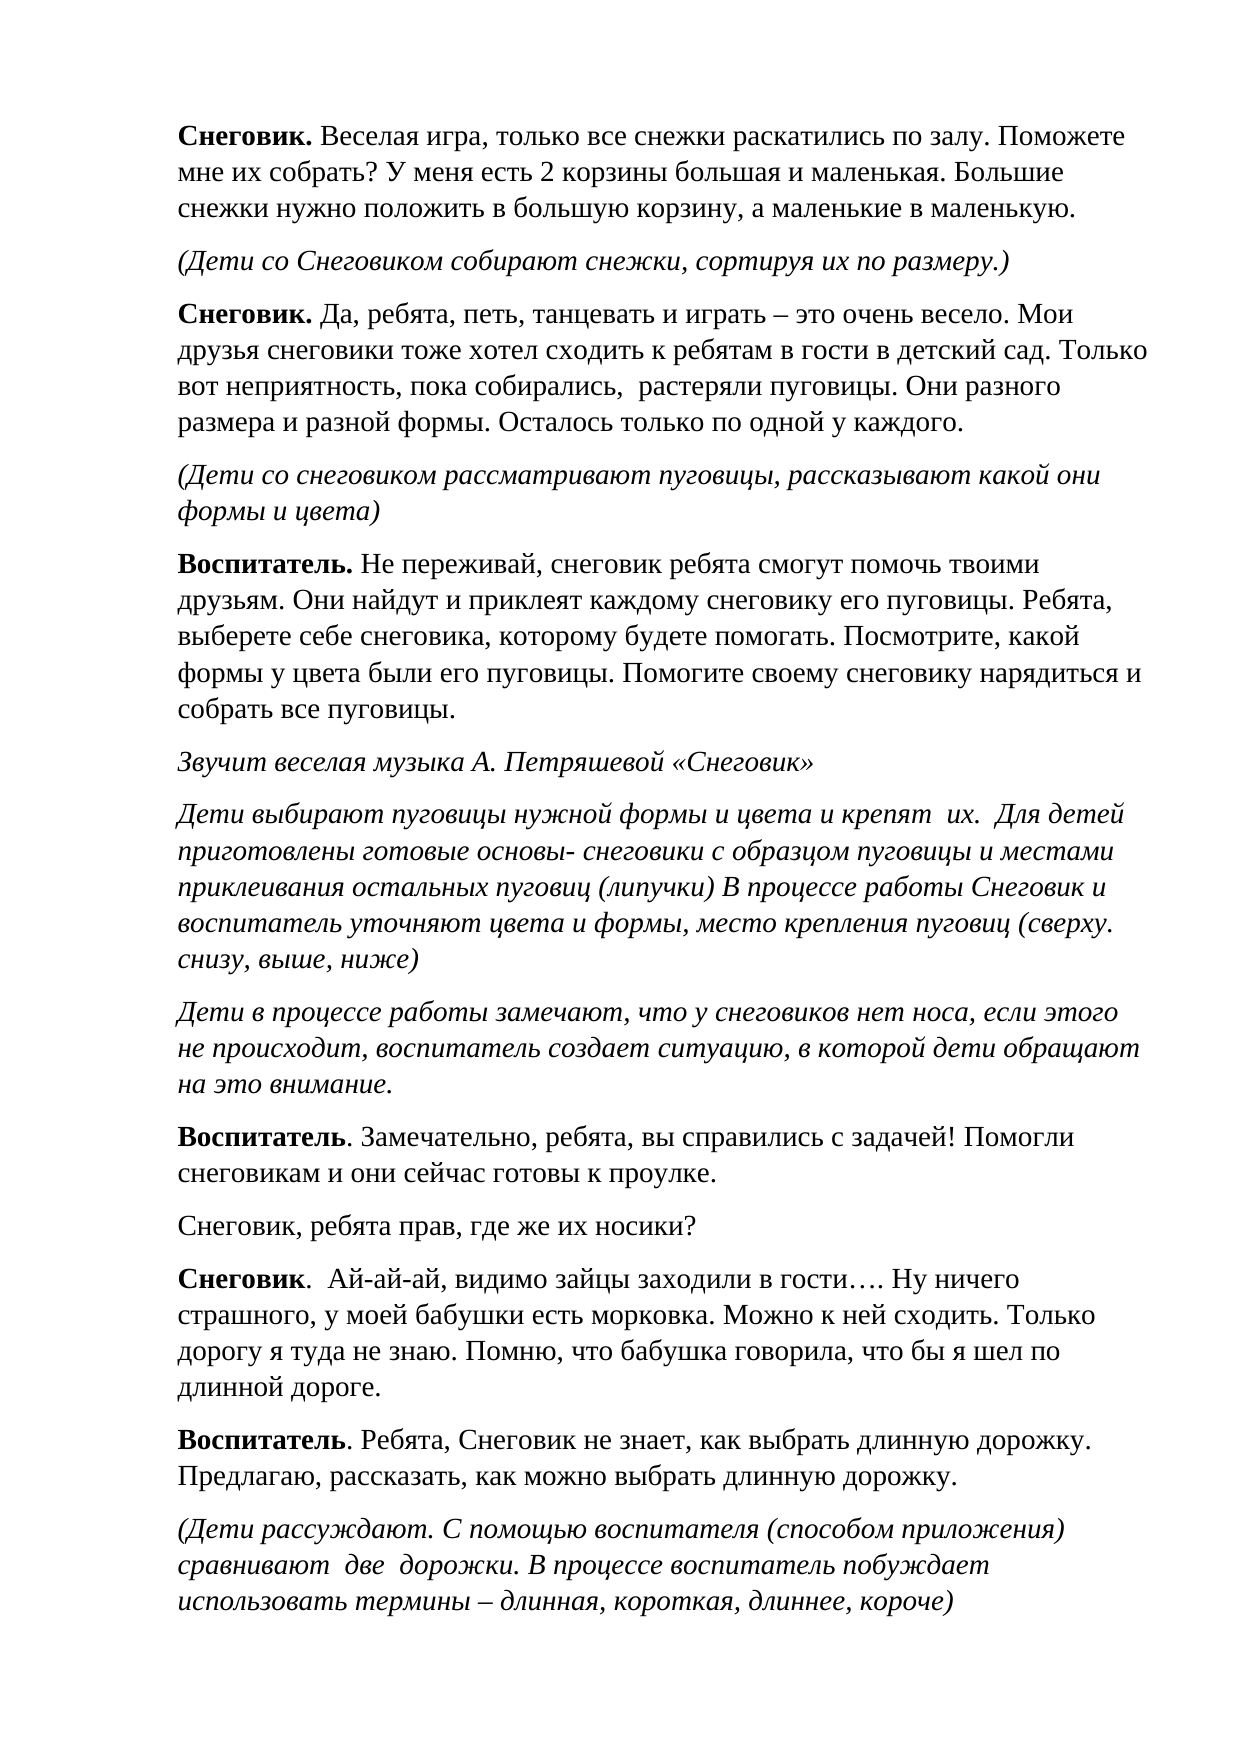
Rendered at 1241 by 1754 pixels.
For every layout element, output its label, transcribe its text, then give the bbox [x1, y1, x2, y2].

text Воспитатель. Замечательно, ребята, вы справились с задачей! Помогли снеговикам и они сейчас готовы к проулке. [177, 1119, 1152, 1189]
text Дети выбирают пуговицы нужной формы и цвета и крепят их. Для детей приготовлены готовые основы- снеговики с образцом пуговицы и местами приклеивания остальных пуговиц (липучки) В процессе работы Снеговик и воспитатель уточняют цвета и формы, место крепления пуговиц (сверху. снизу, выше, ниже) [177, 796, 1152, 974]
text (Дети рассуждают. С помощью воспитателя (способом приложения) сравнивают две дорожки. В процессе воспитатель побуждает использовать термины – длинная, короткая, длиннее, короче) [177, 1511, 1152, 1617]
text Снеговик. Да, ребята, петь, танцевать и играть – это очень весело. Мои друзья снеговики тоже хотел сходить к ребятам в гости в детский сад. Только вот неприятность, пока собирались, растеряли пуговицы. Они разного размера и разной формы. Осталось только по одной у каждого. [177, 296, 1152, 438]
text Снеговик. Веселая игра, только все снежки раскатились по залу. Поможете мне их собрать? У меня есть 2 корзины большая и маленькая. Большие снежки нужно положить в большую корзину, а маленькие в маленькую. [177, 118, 1152, 224]
text Воспитатель. Не переживай, снеговик ребята смогут помочь твоими друзьям. Они найдут и приклеят каждому снеговику его пуговицы. Ребята, выберете себе снеговика, которому будете помогать. Посмотрите, какой формы у цвета были его пуговицы. Помогите своему снеговику нарядиться и собрать все пуговицы. [177, 546, 1152, 724]
text Снеговик. Ай-ай-ай, видимо зайцы заходили в гости…. Ну ничего страшного, у моей бабушки есть морковка. Можно к ней сходить. Только дорогу я туда не знаю. Помню, что бабушка говорила, что бы я шел по длинной дороге. [177, 1261, 1152, 1403]
text Звучит веселая музыка А. Петряшевой «Снеговик» [177, 744, 1152, 777]
text (Дети со Снеговиком собирают снежки, сортируя их по размеру.) [177, 243, 1152, 277]
text (Дети со снеговиком рассматривают пуговицы, рассказывают какой они формы и цвета) [177, 457, 1152, 527]
text Воспитатель. Ребята, Снеговик не знает, как выбрать длинную дорожку. Предлагаю, рассказать, как можно выбрать длинную дорожку. [177, 1422, 1152, 1492]
text Снеговик, ребята прав, где же их носики? [177, 1208, 1152, 1241]
text Дети в процессе работы замечают, что у снеговиков нет носа, если этого не происходит, воспитатель создает ситуацию, в которой дети обращают на это внимание. [177, 994, 1152, 1100]
